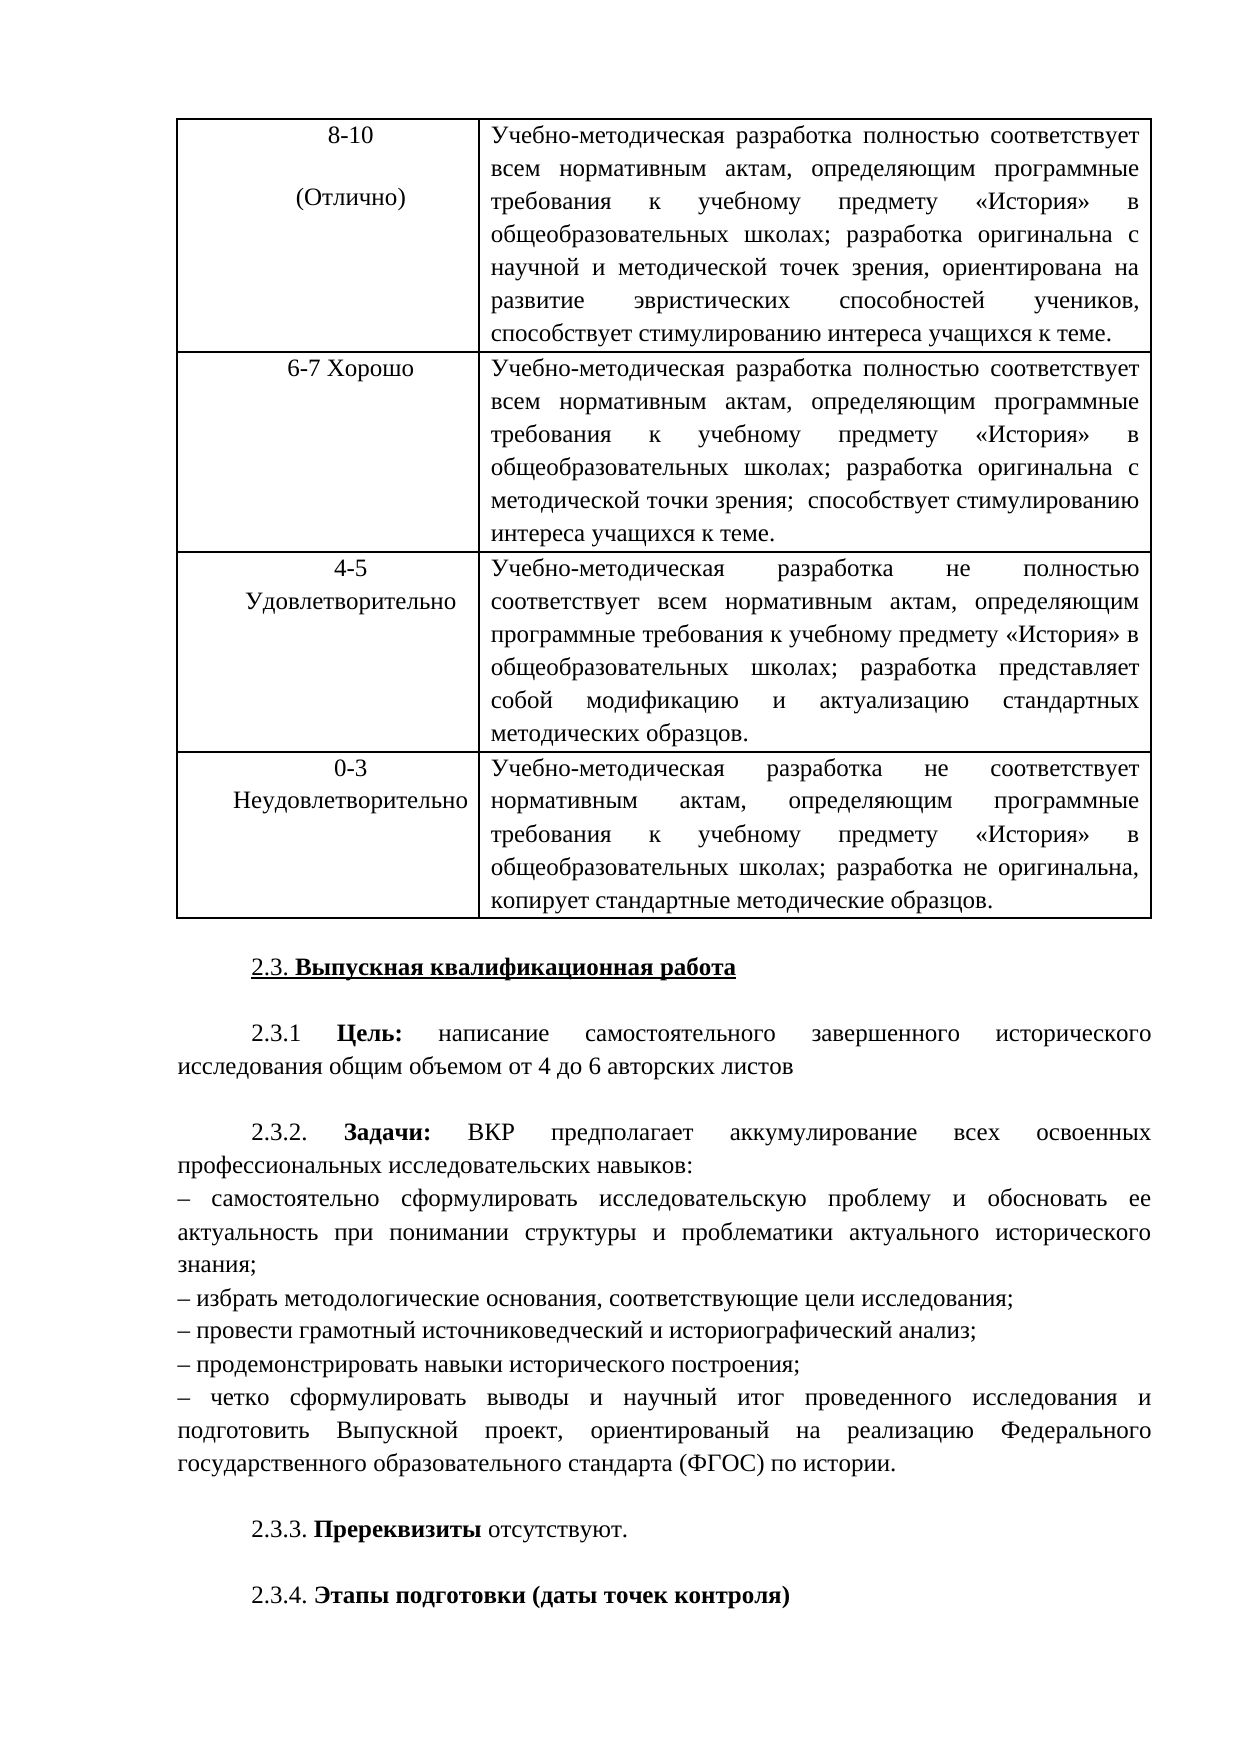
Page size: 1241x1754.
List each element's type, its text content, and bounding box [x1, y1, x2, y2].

table_cell 4-5 Удовлетворительно [178, 553, 478, 751]
text 2.3.4. Этапы подготовки (даты точек контроля) [177, 1580, 1152, 1608]
text 2.3.3. Пререквизиты отсутствуют. [177, 1514, 1152, 1542]
table_cell 6-7 Хорошо [178, 353, 478, 551]
table_cell 8-10 (Отлично) [178, 120, 478, 351]
table_cell Учебно-методическая разработка не полностью соответствует всем нормативным актам, определяющим программные требования к учебному предмету «История» в общеобразовательных школах; разработка представляет собой модификацию и актуализацию стандартных методических образцов. [480, 553, 1150, 751]
table_cell 0-3 Неудовлетворительно [178, 753, 478, 917]
text – избрать методологические основания, соответствующие цели исследования; [177, 1283, 1152, 1311]
text 2.3.2. Задачи: ВКР предполагает аккумулирование всех освоенных профессиональных исследовательских навыков: [177, 1117, 1152, 1179]
table_cell Учебно-методическая разработка полностью соответствует всем нормативным актам, определяющим программные требования к учебному предмету «История» в общеобразовательных школах; разработка оригинальна с научной и методической точек зрения, ориентирована на развитие эвристических способностей учеников, способствует стимулированию интереса учащихся к теме. [480, 120, 1150, 351]
text 2.3.1 Цель: написание самостоятельного завершенного исторического исследования общим объемом от 4 до 6 авторских листов [177, 1018, 1152, 1080]
table_cell Учебно-методическая разработка полностью соответствует всем нормативным актам, определяющим программные требования к учебному предмету «История» в общеобразовательных школах; разработка оригинальна с методической точки зрения; способствует стимулированию интереса учащихся к теме. [480, 353, 1150, 551]
text – провести грамотный источниковедческий и историографический анализ; [177, 1316, 1152, 1344]
table_cell Учебно-методическая разработка не соответствует нормативным актам, определяющим программные требования к учебному предмету «История» в общеобразовательных школах; разработка не оригинальна, копирует стандартные методические образцов. [480, 753, 1150, 917]
text – продемонстрировать навыки исторического построения; [177, 1349, 1152, 1377]
text – четко сформулировать выводы и научный итог проведенного исследования и подготовить Выпускной проект, ориентированый на реализацию Федерального государственного образовательного стандарта (ФГОС) по истории. [177, 1382, 1152, 1476]
text – самостоятельно сформулировать исследовательскую проблему и обосновать ее актуальность при понимании структуры и проблематики актуального исторического знания; [177, 1183, 1152, 1278]
text 2.3. Выпускная квалификационная работа [177, 952, 1152, 981]
